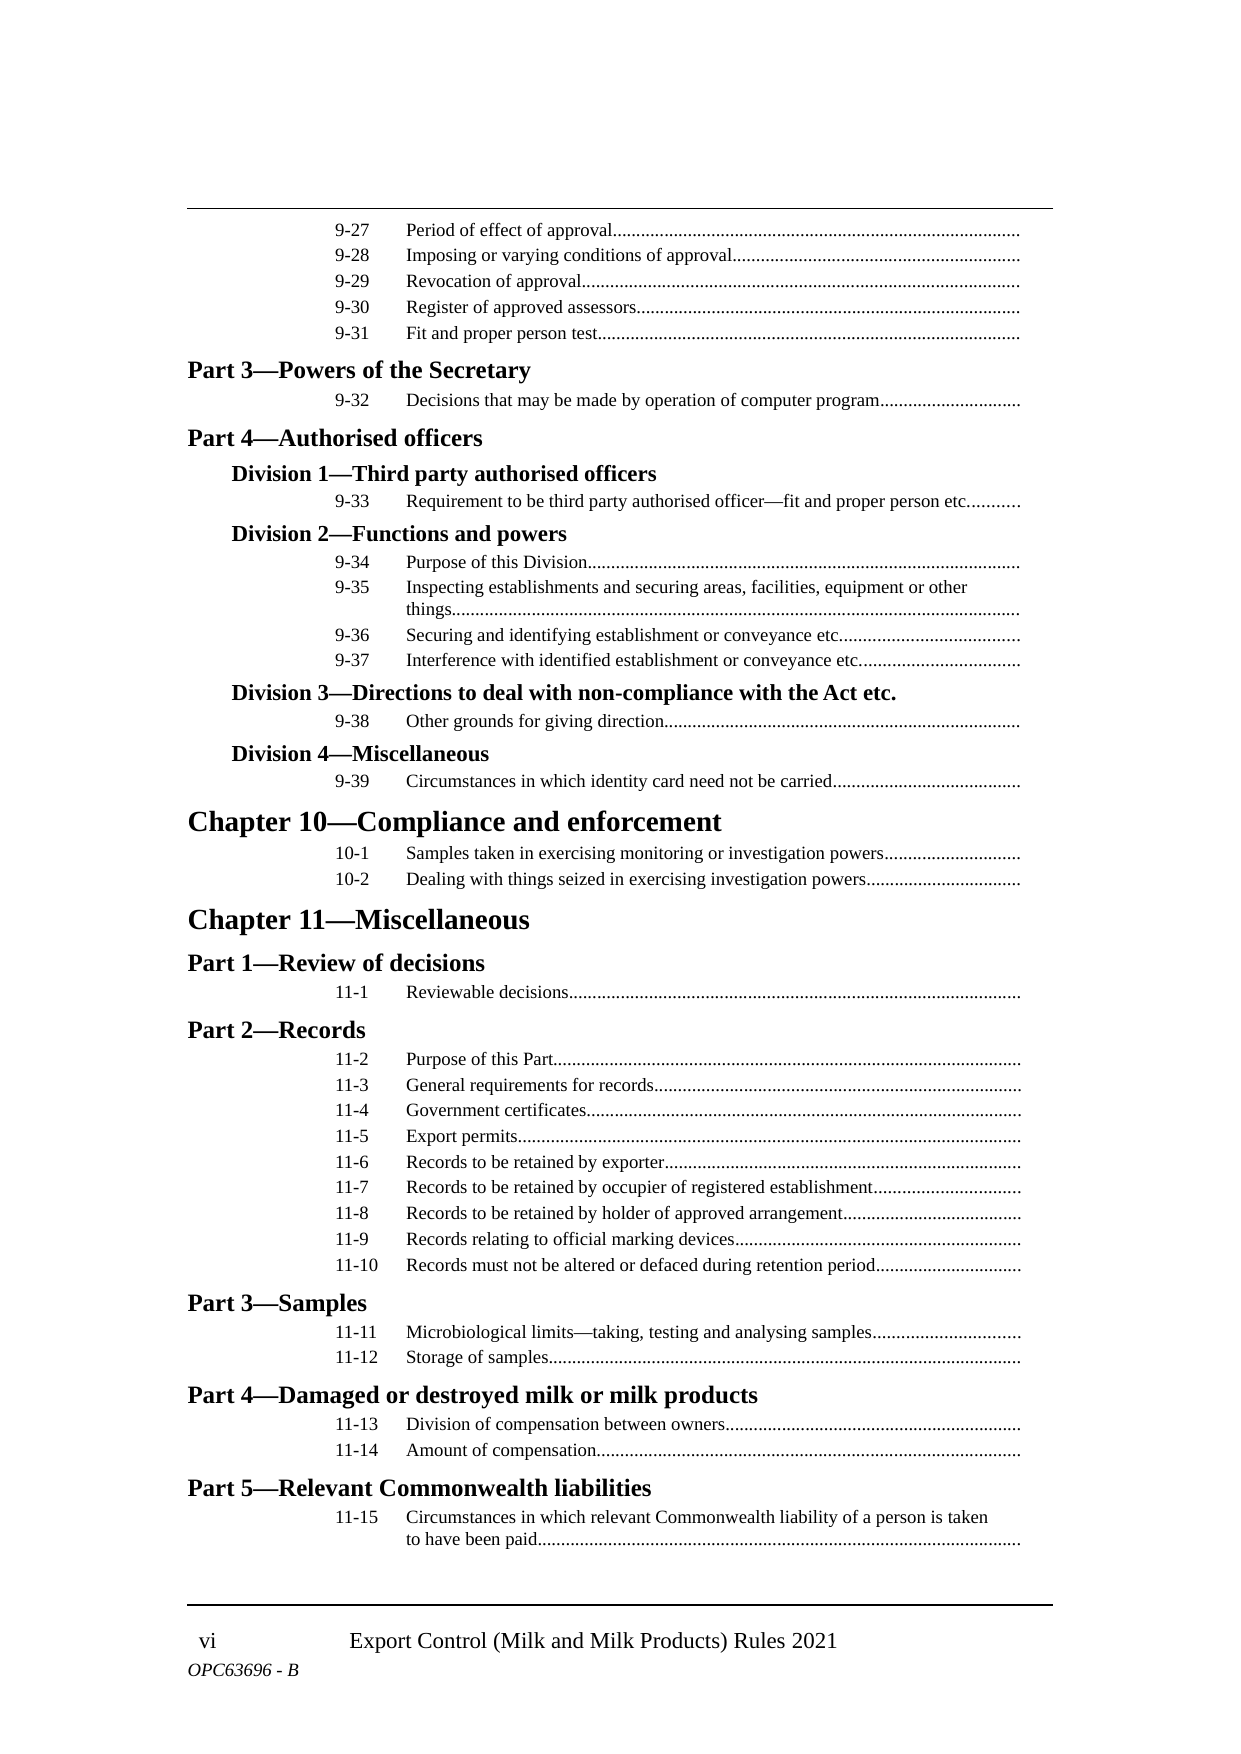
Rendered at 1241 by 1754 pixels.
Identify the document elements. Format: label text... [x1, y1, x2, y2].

text 11-6 Records to be retained by exporter 112 [335, 1151, 994, 1172]
text Division 3—Directions to deal with non-compliance with the Act etc. 107 [231, 679, 994, 706]
text Part 2—Records 111 [187, 1015, 994, 1043]
text Chapter 11—Miscellaneous 110 [187, 902, 994, 935]
text 11-15 Circumstances in which relevant Commonwealth liability of a person is taken to have been paid 116 [335, 1506, 994, 1549]
text Division 1—Third party authorised officers 104 [231, 460, 994, 486]
text 9-33 Requirement to be third party authorised officer—fit and proper person etc. 104 [335, 490, 994, 512]
text Part 4—Damaged or destroyed milk or milk products 115 [187, 1380, 994, 1409]
text 11-12 Storage of samples 114 [335, 1346, 994, 1368]
text 11-7 Records to be retained by occupier of registered establishment 112 [335, 1176, 994, 1198]
text 9-38 Other grounds for giving direction 107 [335, 710, 994, 731]
text Chapter 10—Compliance and enforcement 109 [187, 804, 994, 838]
text 9-32 Decisions that may be made by operation of computer program 103 [335, 388, 994, 410]
text 9-35 Inspecting establishments and securing areas, facilities, equipment or other things 105 [335, 576, 994, 619]
text 9-28 Imposing or varying conditions of approval 100 [335, 244, 994, 266]
text 9-39 Circumstances in which identity card need not be carried 108 [335, 770, 994, 792]
text Division 2—Functions and powers 105 [231, 520, 994, 546]
text Part 3—Powers of the Secretary 103 [187, 356, 994, 384]
text 11-11 Microbiological limits—taking, testing and analysing samples 114 [335, 1321, 994, 1342]
text 9-36 Securing and identifying establishment or conveyance etc. 105 [335, 624, 994, 645]
text 11-5 Export permits 111 [335, 1125, 994, 1146]
text 9-37 Interference with identified establishment or conveyance etc. 106 [335, 649, 994, 671]
text Part 4—Authorised officers 104 [187, 423, 994, 451]
text 9-34 Purpose of this Division 105 [335, 551, 994, 572]
text 9-30 Register of approved assessors 102 [335, 296, 994, 317]
text 11-4 Government certificates 111 [335, 1099, 994, 1121]
text Part 3—Samples 114 [187, 1288, 994, 1316]
text 11-2 Purpose of this Part 111 [335, 1048, 994, 1069]
text 11-1 Reviewable decisions 110 [335, 981, 994, 1002]
text 10-1 Samples taken in exercising monitoring or investigation powers 109 [335, 842, 994, 863]
text Division 4—Miscellaneous 108 [231, 740, 994, 766]
text 9-27 Period of effect of approval 100 [335, 219, 994, 240]
text 9-29 Revocation of approval 101 [335, 270, 994, 292]
text 11-8 Records to be retained by holder of approved arrangement 112 [335, 1202, 994, 1224]
text 11-9 Records relating to official marking devices 113 [335, 1228, 994, 1249]
text 11-13 Division of compensation between owners 115 [335, 1413, 994, 1435]
text 10-2 Dealing with things seized in exercising investigation powers 109 [335, 868, 994, 889]
text 11-3 General requirements for records 111 [335, 1073, 994, 1095]
text 9-31 Fit and proper person test 102 [335, 322, 994, 343]
text Part 1—Review of decisions 110 [187, 948, 994, 977]
text 11-10 Records must not be altered or defaced during retention period 113 [335, 1253, 994, 1275]
text 11-14 Amount of compensation 115 [335, 1439, 994, 1461]
text Part 5—Relevant Commonwealth liabilities 116 [187, 1473, 994, 1502]
